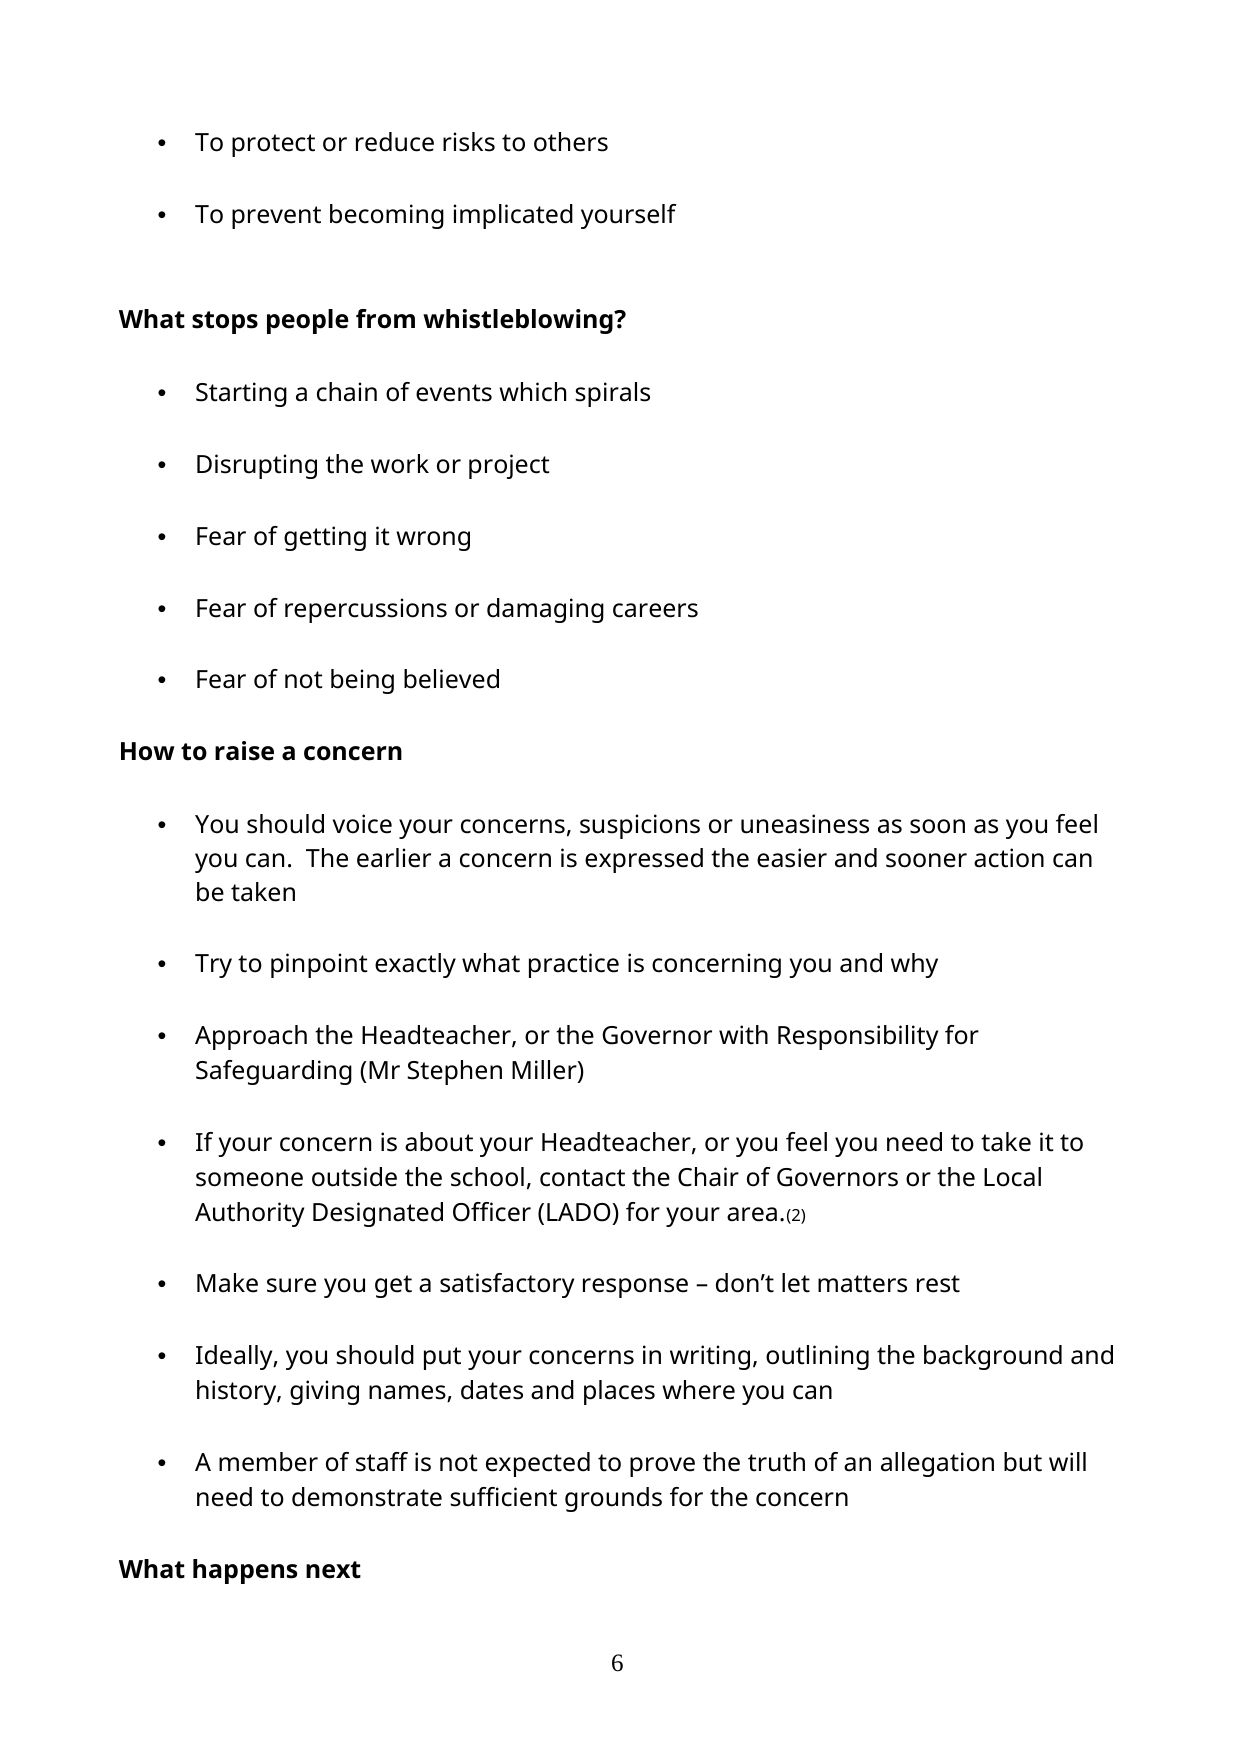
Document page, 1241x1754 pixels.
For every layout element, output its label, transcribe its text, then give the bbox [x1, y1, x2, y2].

list A member of staff is not expected to prove the truth of an allegation but will need to demonstrate sufficient grounds for the concern [157, 1445, 1119, 1514]
list Fear of not being believed [157, 662, 1119, 696]
list Disrupting the work or project [157, 447, 1119, 481]
list To protect or reduce risks to others [157, 125, 1119, 159]
text What stops people from whistleblowing? [118, 302, 1119, 336]
list Ideally, you should put your concerns in writing, outlining the background and history, giving names, dates and places where you can [157, 1338, 1119, 1407]
list To prevent becoming implicated yourself [157, 197, 1119, 231]
list Make sure you get a satisfactory response – don’t let matters rest [157, 1266, 1119, 1300]
list Fear of repercussions or damaging careers [157, 590, 1119, 624]
list You should voice your concerns, suspicions or uneasiness as soon as you feel you can. The earlier a concern is expressed the easier and sooner action can be taken [157, 807, 1119, 909]
subtitle What happens next [118, 1551, 1119, 1586]
list Starting a chain of events which spirals [157, 375, 1119, 409]
list Approach the Headteacher, or the Governor with Responsibility for Safeguarding (Mr Stephen Miller) [157, 1018, 1119, 1087]
list Try to pinpoint exactly what practice is concerning you and why [157, 946, 1119, 980]
subtitle How to raise a concern [118, 734, 1119, 768]
list If your concern is about your Headteacher, or you feel you need to take it to someone outside the school, contact the Chair of Governors or the Local Authority Designated Officer (LADO) for your area.(2) [157, 1124, 1119, 1228]
list Fear of getting it wrong [157, 518, 1119, 552]
